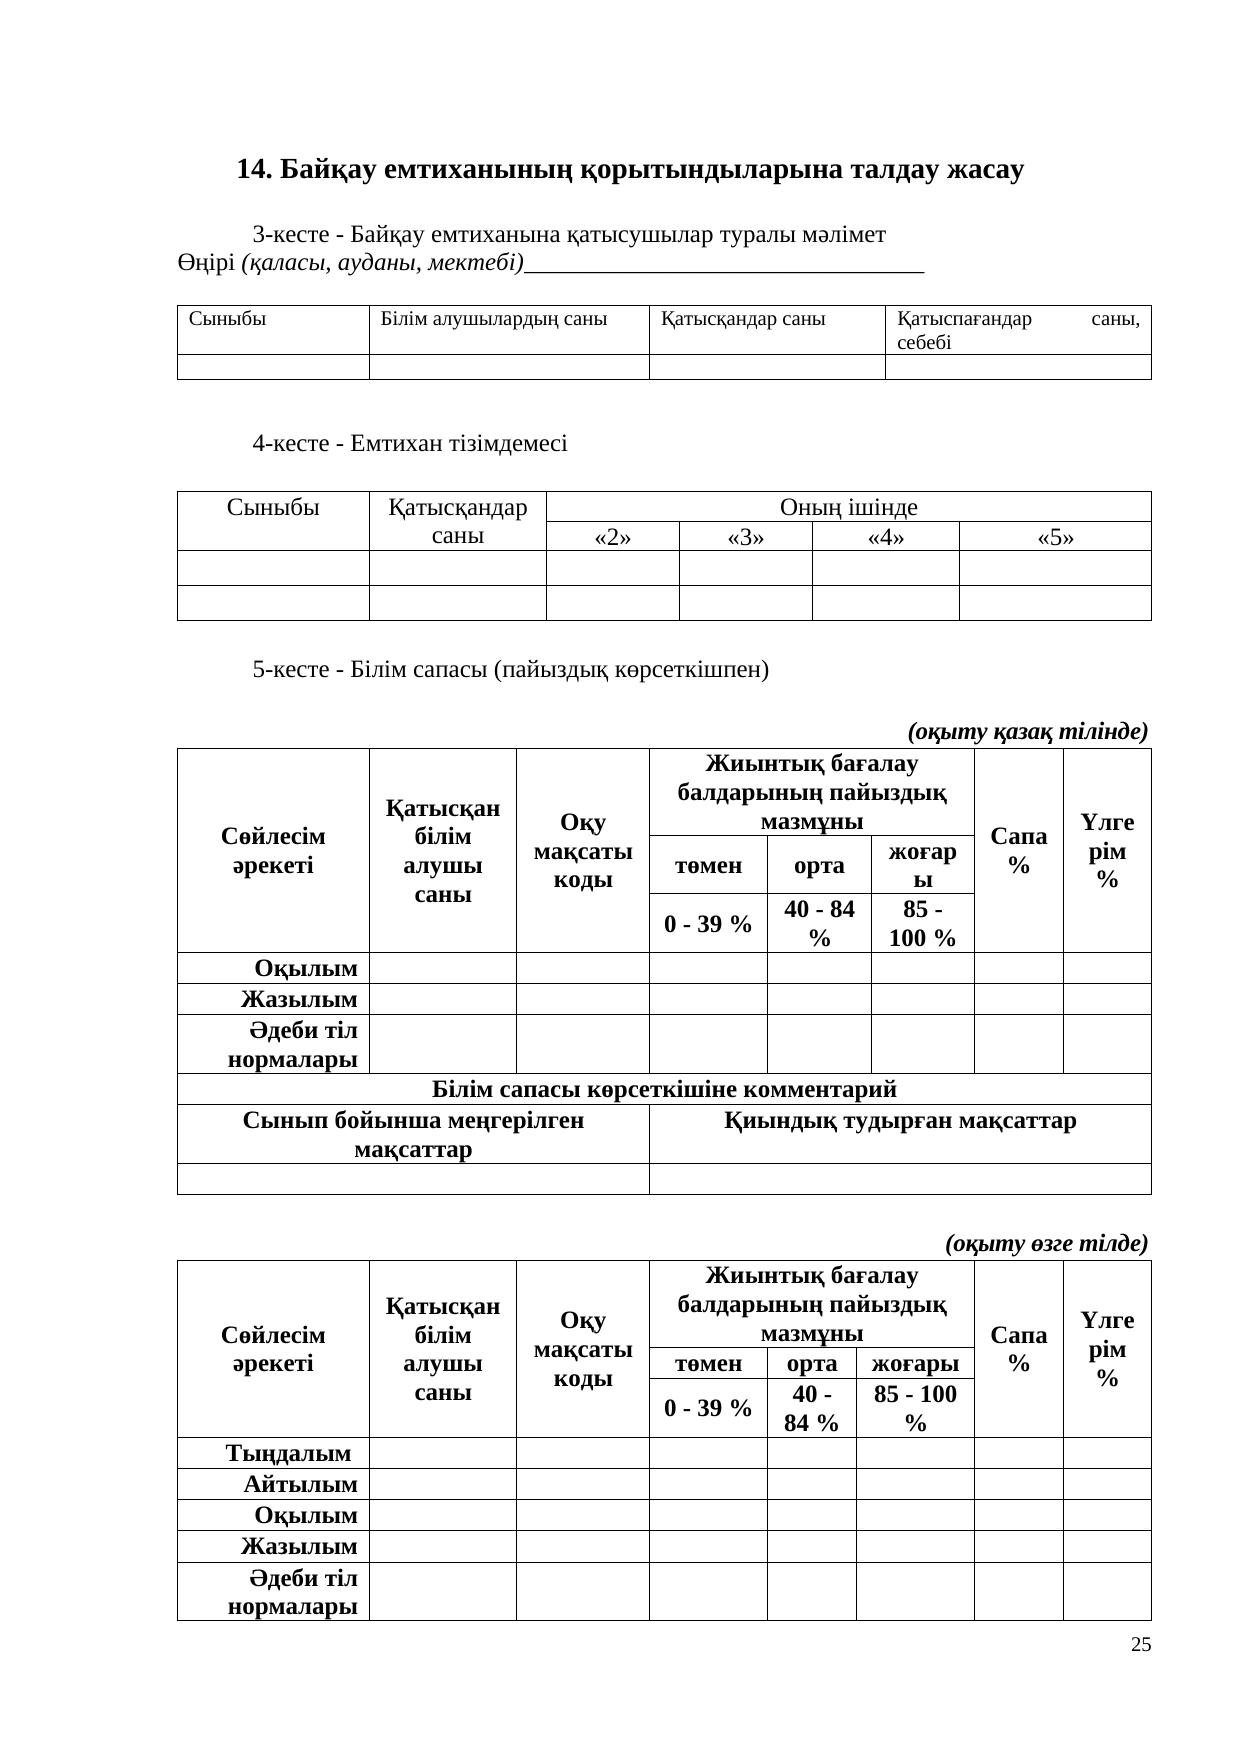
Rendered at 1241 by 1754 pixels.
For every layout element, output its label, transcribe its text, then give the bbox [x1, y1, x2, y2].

table_header Жиынтық бағалау балдарының пайыздық мазмұны [650, 749, 974, 835]
table_cell 40 - 84 % [768, 894, 871, 952]
table_cell [768, 1438, 856, 1468]
table_cell [975, 984, 1063, 1014]
table_cell төмен [650, 1348, 767, 1378]
table_cell Айтылым [178, 1469, 369, 1499]
table_cell [975, 1438, 1063, 1468]
table_cell [857, 1563, 974, 1620]
table_cell [370, 586, 546, 619]
table_cell [650, 1469, 767, 1499]
table_cell [650, 1015, 767, 1073]
table_cell [975, 1469, 1063, 1499]
table_cell [370, 1531, 516, 1562]
table_cell [178, 551, 369, 585]
table_cell [1064, 1015, 1151, 1073]
table_cell [1064, 1531, 1151, 1562]
table_cell [1064, 1563, 1151, 1620]
table_cell төмен [650, 836, 767, 893]
table_cell 85 - 100 % [872, 894, 974, 952]
list 5-кесте - Білім сапасы (пайыздық көрсеткішпен) [252, 654, 1152, 683]
table_header Үлгерім % [1064, 749, 1151, 952]
table_cell [872, 984, 974, 1014]
table_cell [680, 551, 812, 585]
table_cell [517, 1469, 649, 1499]
table_cell [975, 1563, 1063, 1620]
table_cell «3» [680, 522, 812, 550]
table_cell [872, 1015, 974, 1073]
table_header Сөйлесім әрекеті [178, 749, 369, 952]
table_cell [650, 1164, 1151, 1194]
table_header Білім алушылардың саны [370, 306, 649, 354]
table_cell [813, 586, 959, 619]
table_cell [872, 953, 974, 983]
table_cell [370, 355, 649, 379]
table_cell [547, 586, 679, 619]
table_cell Білім сапасы көрсеткішіне комментарий [178, 1074, 1151, 1104]
table_cell [960, 551, 1151, 585]
list 4-кесте - Емтихан тізімдемесі [252, 428, 1152, 457]
table_cell [975, 1015, 1063, 1073]
table_cell [857, 1469, 974, 1499]
table_cell орта [768, 1348, 856, 1378]
table_cell [517, 984, 649, 1014]
table_cell [178, 586, 369, 619]
table_header Қатысқан білім алушы саны [370, 1261, 516, 1437]
table_cell [517, 1563, 649, 1620]
table_cell [975, 1531, 1063, 1562]
table_cell [1064, 1500, 1151, 1530]
table_cell Қиындық тудырған мақсаттар [650, 1105, 1151, 1163]
table_cell Сынып бойынша меңгерілген мақсаттар [178, 1105, 649, 1163]
table_cell 40 - 84 % [768, 1379, 856, 1437]
table_cell [370, 1563, 516, 1620]
table_header Сапа % [975, 1261, 1063, 1437]
table_cell [370, 1469, 516, 1499]
table_header Сыныбы [178, 306, 369, 354]
table_cell [370, 984, 516, 1014]
table_cell [650, 953, 767, 983]
table_cell [1064, 984, 1151, 1014]
table_cell [370, 551, 546, 585]
table_header Сапа % [975, 749, 1063, 952]
table_cell [768, 1563, 856, 1620]
table_cell [1064, 1438, 1151, 1468]
table_cell жоғары [872, 836, 974, 893]
table_cell [370, 1015, 516, 1073]
table_cell [1064, 1469, 1151, 1499]
table_cell Әдеби тіл нормалары [178, 1015, 369, 1073]
table_cell жоғары [857, 1348, 974, 1378]
table_cell [975, 1500, 1063, 1530]
table_cell [768, 984, 871, 1014]
table_cell [650, 1438, 767, 1468]
table_cell [178, 1164, 649, 1194]
table_header Оқу мақсаты коды [517, 749, 649, 952]
table_cell [650, 1500, 767, 1530]
table_cell Тыңдалым [178, 1438, 369, 1468]
table_cell [680, 586, 812, 619]
table_cell [1064, 953, 1151, 983]
table_cell [517, 1438, 649, 1468]
table_cell [768, 1500, 856, 1530]
table_cell Жазылым [178, 1531, 369, 1562]
table_cell Әдеби тіл нормалары [178, 1563, 369, 1620]
table_header Үлгерім % [1064, 1261, 1151, 1437]
table_cell [370, 1500, 516, 1530]
table_header Жиынтық бағалау балдарының пайыздық мазмұны [650, 1261, 974, 1347]
table_header Сөйлесім әрекеті [178, 1261, 369, 1437]
table_cell 0 - 39 % [650, 894, 767, 952]
table_header Оның ішінде [547, 492, 1151, 521]
table_cell [370, 953, 516, 983]
table_cell [768, 1015, 871, 1073]
table_cell [650, 984, 767, 1014]
text Өңірі (қаласы, ауданы, мектебі)________________________________ [177, 247, 1152, 276]
table_cell [517, 1015, 649, 1073]
table_cell [857, 1500, 974, 1530]
table_cell Оқылым [178, 953, 369, 983]
table_header Қатысқан білім алушы саны [370, 749, 516, 952]
table_cell [547, 551, 679, 585]
table_cell [768, 953, 871, 983]
table_header Сыныбы [178, 492, 369, 550]
table_cell «4» [813, 522, 959, 550]
table_cell [768, 1531, 856, 1562]
table_header Қатысқандар саны [370, 492, 546, 550]
table_cell [857, 1438, 974, 1468]
table_cell [370, 1438, 516, 1468]
table_cell [517, 1531, 649, 1562]
table_cell «2» [547, 522, 679, 550]
list (оқыту өзге тілде) [274, 1228, 1152, 1259]
table_cell [886, 355, 1151, 379]
table_cell [813, 551, 959, 585]
table_cell 85 - 100 % [857, 1379, 974, 1437]
table_cell [960, 586, 1151, 619]
table_header Қатысқандар саны [650, 306, 885, 354]
table_cell [650, 1531, 767, 1562]
table_cell Жазылым [178, 984, 369, 1014]
table_cell [650, 355, 885, 379]
table_cell [517, 1500, 649, 1530]
table_cell [178, 355, 369, 379]
table_header Оқу мақсаты коды [517, 1261, 649, 1437]
table_cell [975, 953, 1063, 983]
text 3-кесте - Байқау емтиханына қатысушылар туралы мәлімет [252, 219, 1152, 247]
text (оқыту қазақ тілінде) [177, 716, 1152, 747]
table_cell 0 - 39 % [650, 1379, 767, 1437]
table_cell [857, 1531, 974, 1562]
text 14. Байқау емтиханының қорытындыларына талдау жасау [177, 152, 1152, 185]
table_header Қатыспағандар саны, себебі [886, 306, 1151, 354]
table_cell [517, 953, 649, 983]
table_cell Оқылым [178, 1500, 369, 1530]
table_cell орта [768, 836, 871, 893]
table_cell [768, 1469, 856, 1499]
table_cell «5» [960, 522, 1151, 550]
table_cell [650, 1563, 767, 1620]
